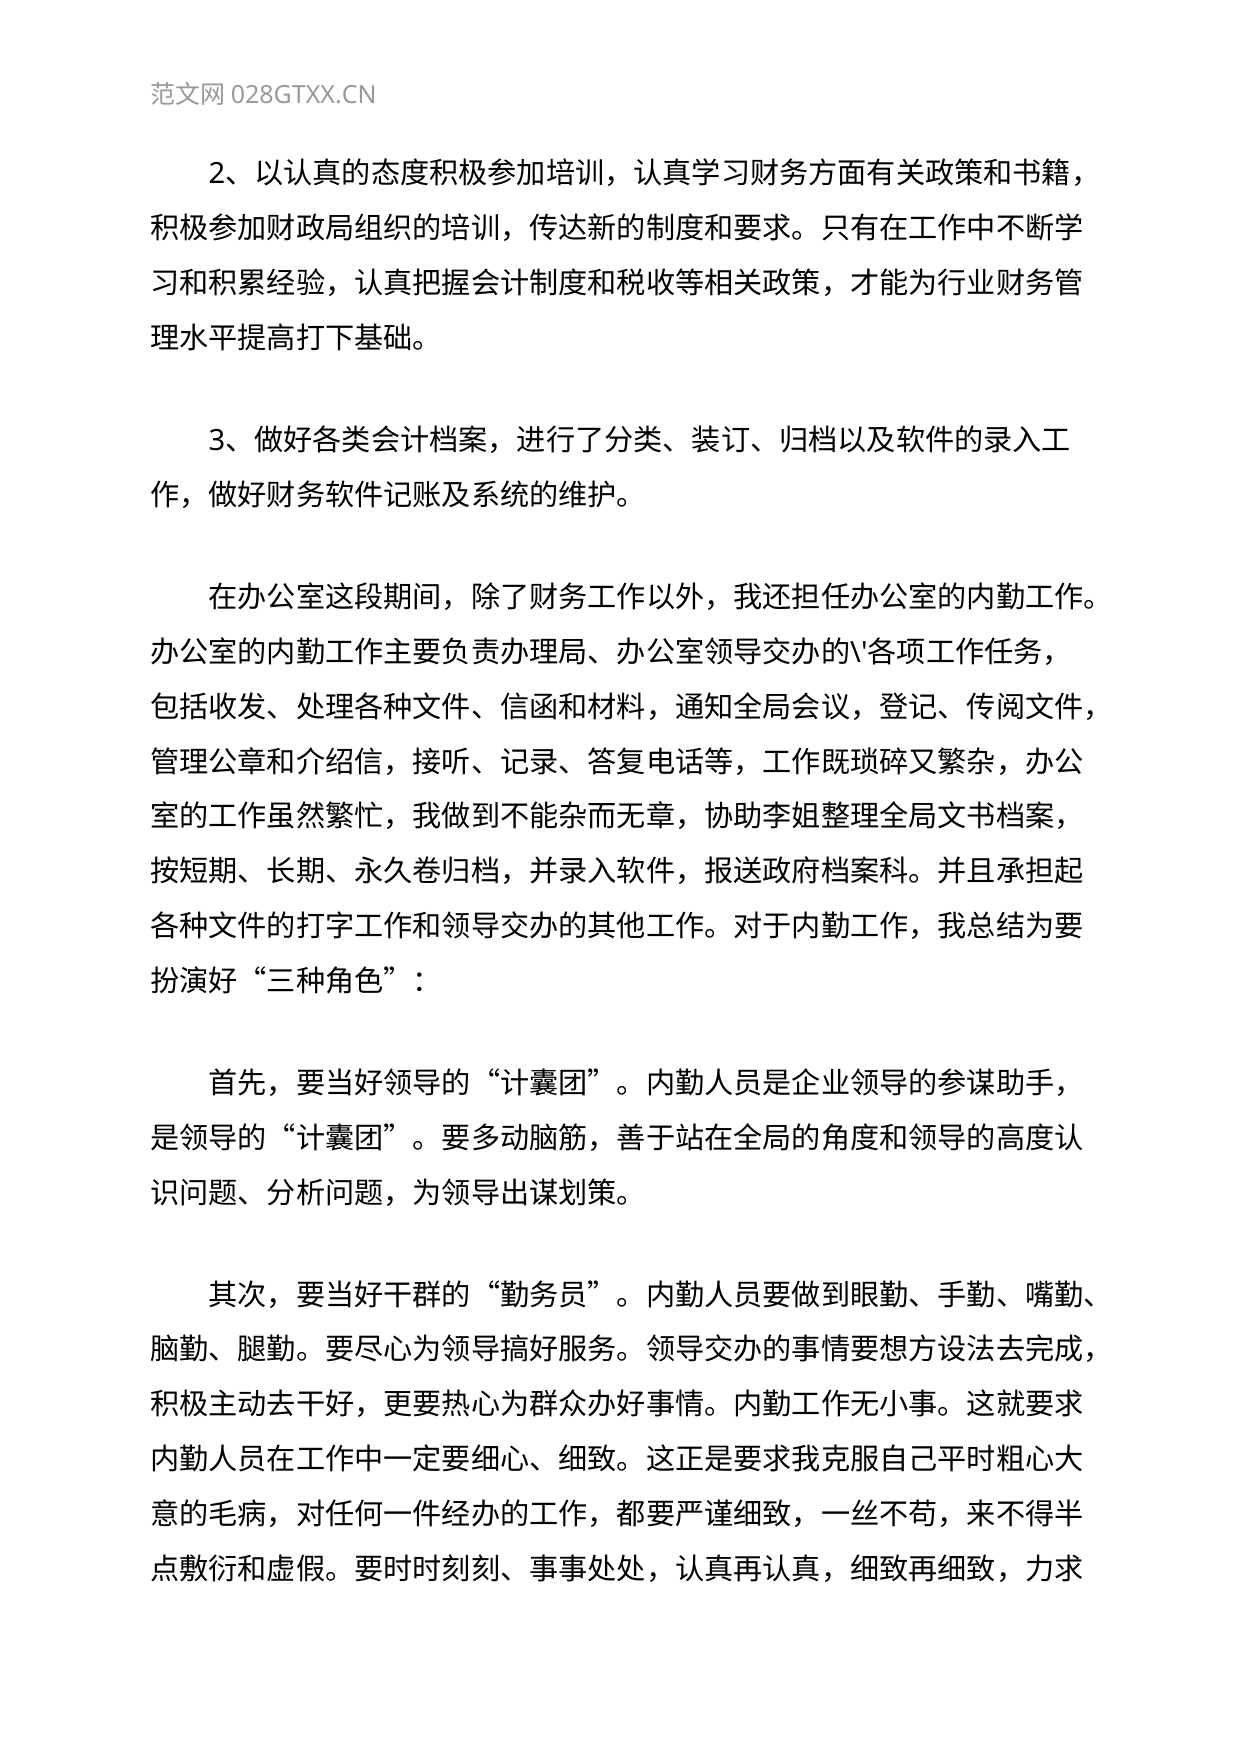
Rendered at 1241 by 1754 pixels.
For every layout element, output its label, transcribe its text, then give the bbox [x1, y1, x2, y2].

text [150, 1271, 1090, 1588]
text 在办公室这段期间，除了财务工作以外，我还担任办公室的内勤工作。办公室的内勤工作主要负责办理局、办公室领导交办的\'各项工作任务，包括收发、处理各种文件、信函和材料，通知全局会议，登记、传阅文件，管理公章和介绍信，接听、记录、答复电话等，工作既琐碎又繁杂，办公室的工作虽然繁忙，我做到不能杂而无章，协助李姐整理全局文书档案，按短期、长期、永久卷归档，并录入软件，报送政府档案科。并且承担起各种文件的打字工作和领导交办的其他工作。对于内勤工作，我总结为要扮演好“三种角色”： [150, 573, 1090, 1000]
text 首先，要当好领导的“计囊团”。内勤人员是企业领导的参谋助手，是领导的“计囊团”。要多动脑筋，善于站在全局的角度和领导的高度认识问题、分析问题，为领导出谋划策。 [150, 1059, 1090, 1212]
text 3、做好各类会计档案，进行了分类、装订、归档以及软件的录入工作，做好财务软件记账及系统的维护。 [150, 417, 1090, 514]
text 2、以认真的态度积极参加培训，认真学习财务方面有关政策和书籍，积极参加财政局组织的培训，传达新的制度和要求。只有在工作中不断学习和积累经验，认真把握会计制度和税收等相关政策，才能为行业财务管理水平提高打下基础。 [150, 150, 1090, 357]
